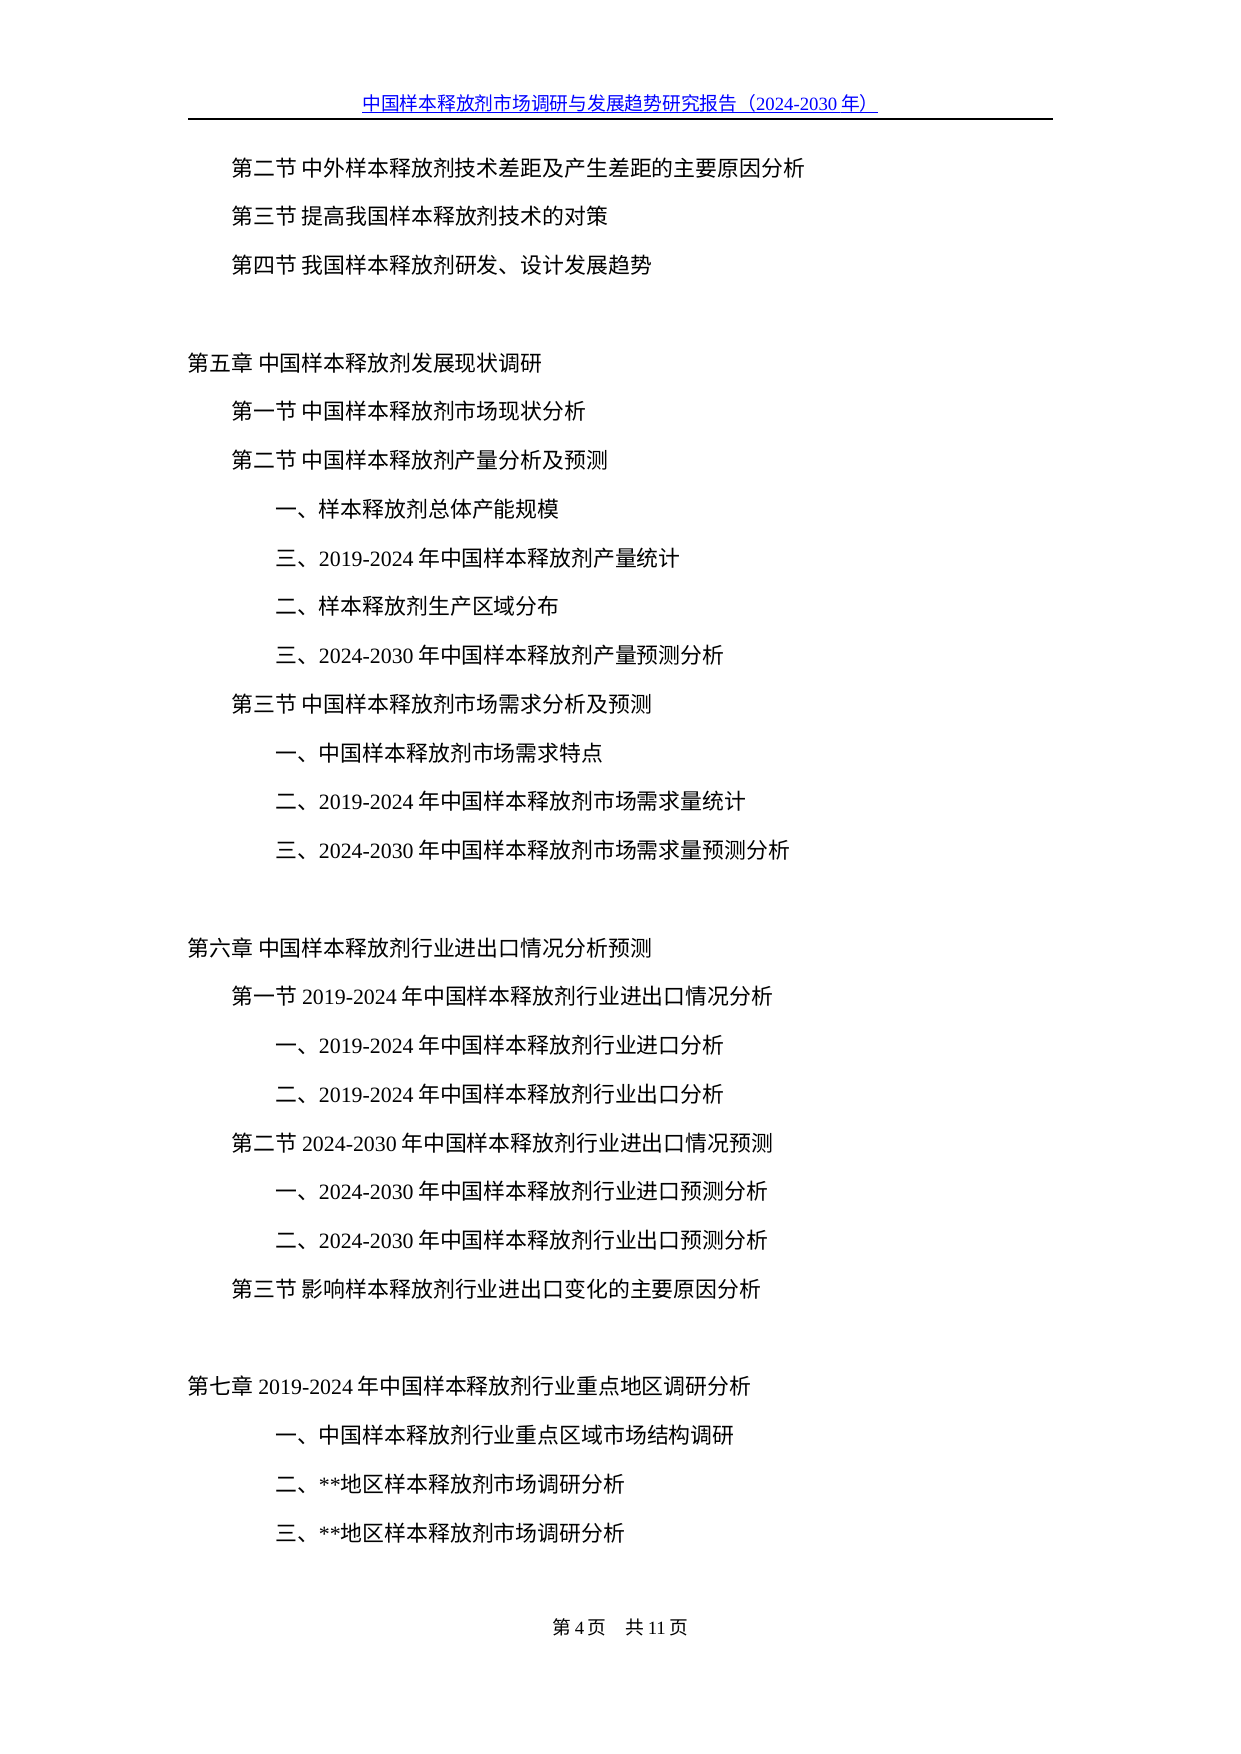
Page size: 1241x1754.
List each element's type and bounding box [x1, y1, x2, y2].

text [187, 150, 1053, 1548]
